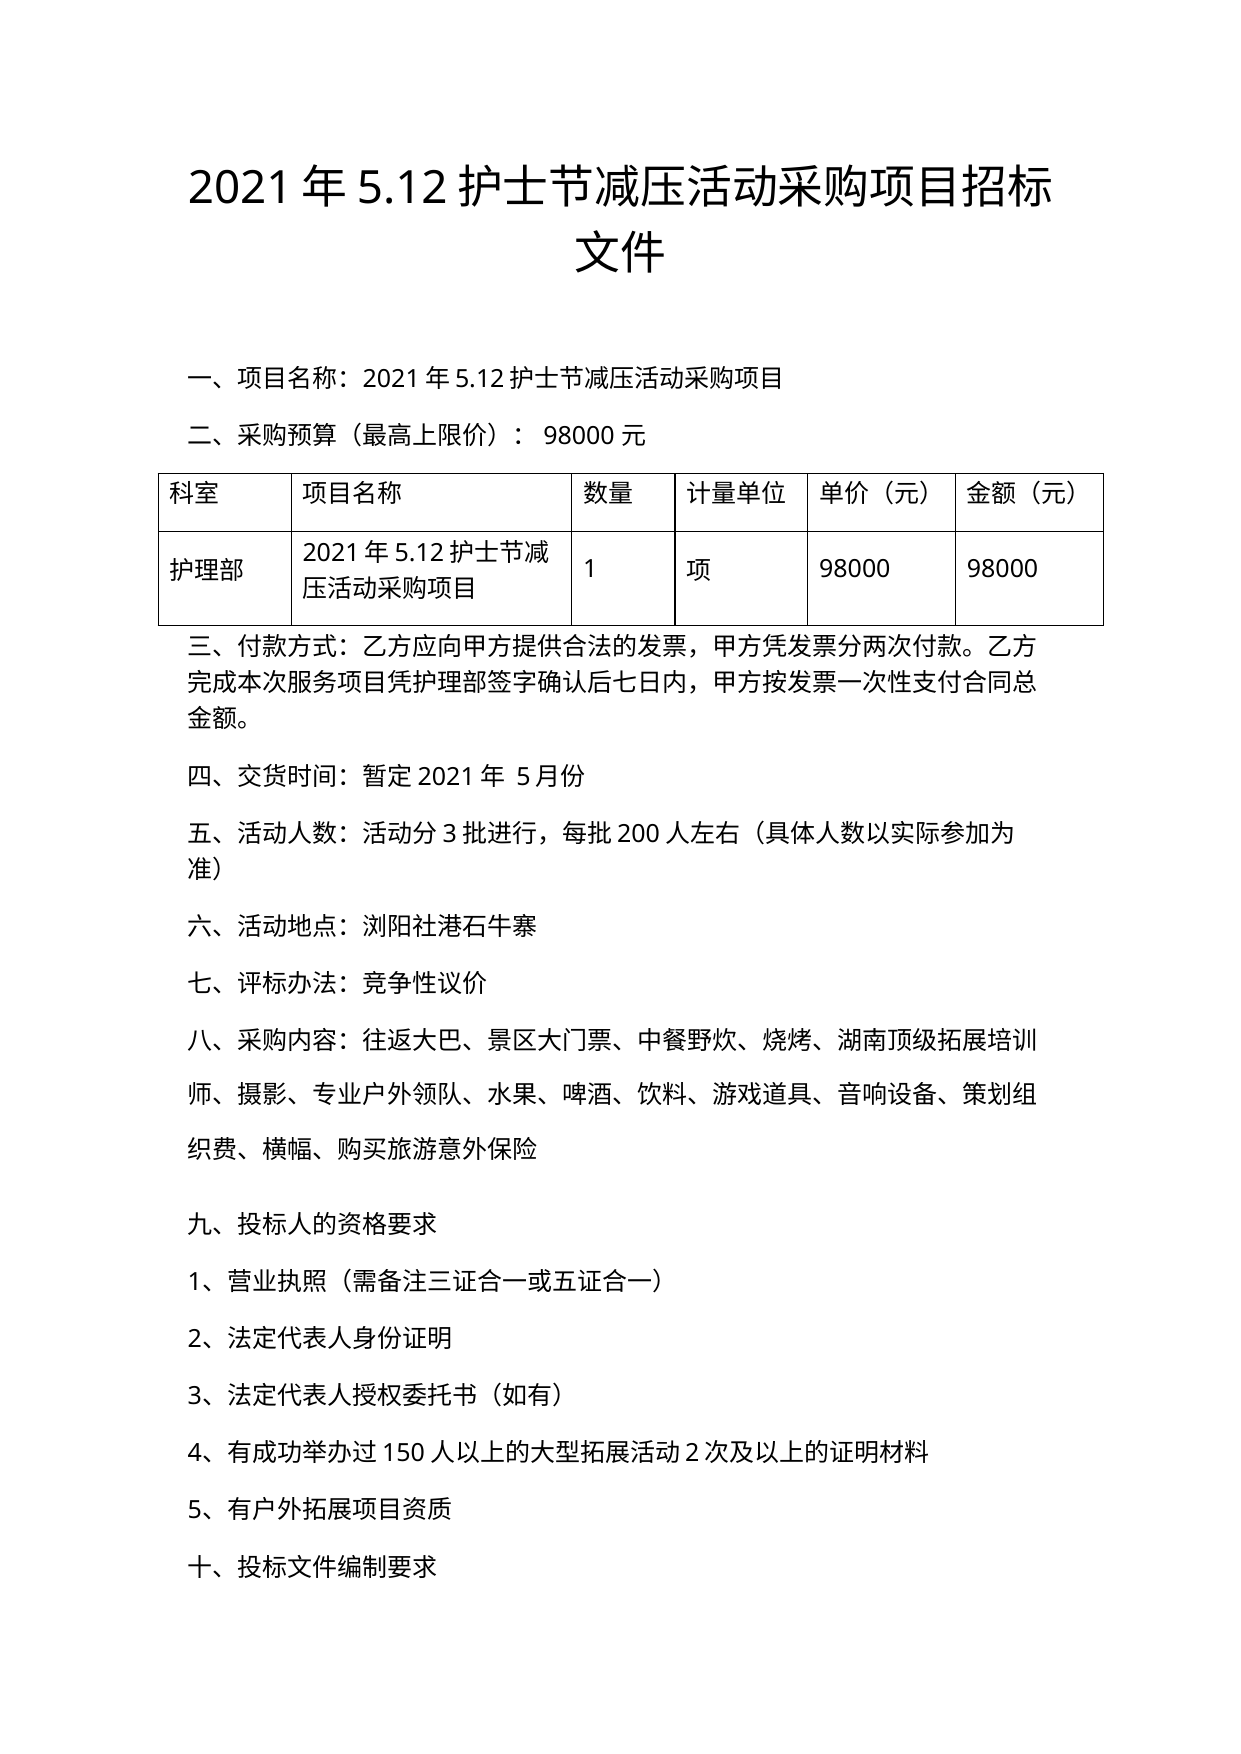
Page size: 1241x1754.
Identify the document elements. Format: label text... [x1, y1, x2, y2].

text 六、活动地点：浏阳社港石牛寨 [187, 906, 1053, 943]
text 七、评标办法：竞争性议价 [187, 963, 1053, 1000]
table_cell 护理部 [159, 532, 291, 625]
text 五、活动人数：活动分3批进行，每批200人左右（具体人数以实际参加为准） [187, 813, 1053, 886]
text 一、项目名称：2021年5.12护士节减压活动采购项目 [187, 359, 1053, 395]
text 5、有户外拓展项目资质 [187, 1490, 1053, 1526]
table_header 金额（元） [956, 474, 1103, 531]
text 4、有成功举办过150人以上的大型拓展活动2次及以上的证明材料 [187, 1433, 1053, 1469]
table_cell 98000 [956, 532, 1103, 625]
text 三、付款方式：乙方应向甲方提供合法的发票，甲方凭发票分两次付款。乙方完成本次服务项目凭护理部签字确认后七日内，甲方按发票一次性支付合同总金额。 [187, 626, 1053, 735]
text 2、法定代表人身份证明 [187, 1319, 1053, 1355]
table_cell 项 [676, 532, 807, 625]
table_cell 1 [572, 532, 674, 625]
table_header 项目名称 [292, 474, 571, 531]
table_header 数量 [572, 474, 674, 531]
text 1、营业执照（需备注三证合一或五证合一） [187, 1262, 1053, 1298]
table_header 科室 [159, 474, 291, 531]
text 2021年5.12护士节减压活动采购项目招标文件 [187, 150, 1053, 283]
table_header 计量单位 [676, 474, 807, 531]
text 八、采购内容：往返大巴、景区大门票、中餐野炊、烧烤、湖南顶级拓展培训师、摄影、专业户外领队、水果、啤酒、饮料、游戏道具、音响设备、策划组织费、横幅、购买旅游意外保险 [187, 1021, 1053, 1166]
table_header 单价（元） [808, 474, 955, 531]
text 3、法定代表人授权委托书（如有） [187, 1376, 1053, 1412]
text 十、投标文件编制要求 [187, 1547, 1053, 1583]
table_cell 98000 [808, 532, 955, 625]
text 四、交货时间：暂定2021年 5月份 [187, 756, 1053, 792]
text 二、采购预算（最高上限价）： 98000 元 [187, 416, 1053, 452]
text 九、投标人的资格要求 [187, 1204, 1053, 1241]
table_cell 2021年5.12护士节减压活动采购项目 [292, 532, 571, 625]
